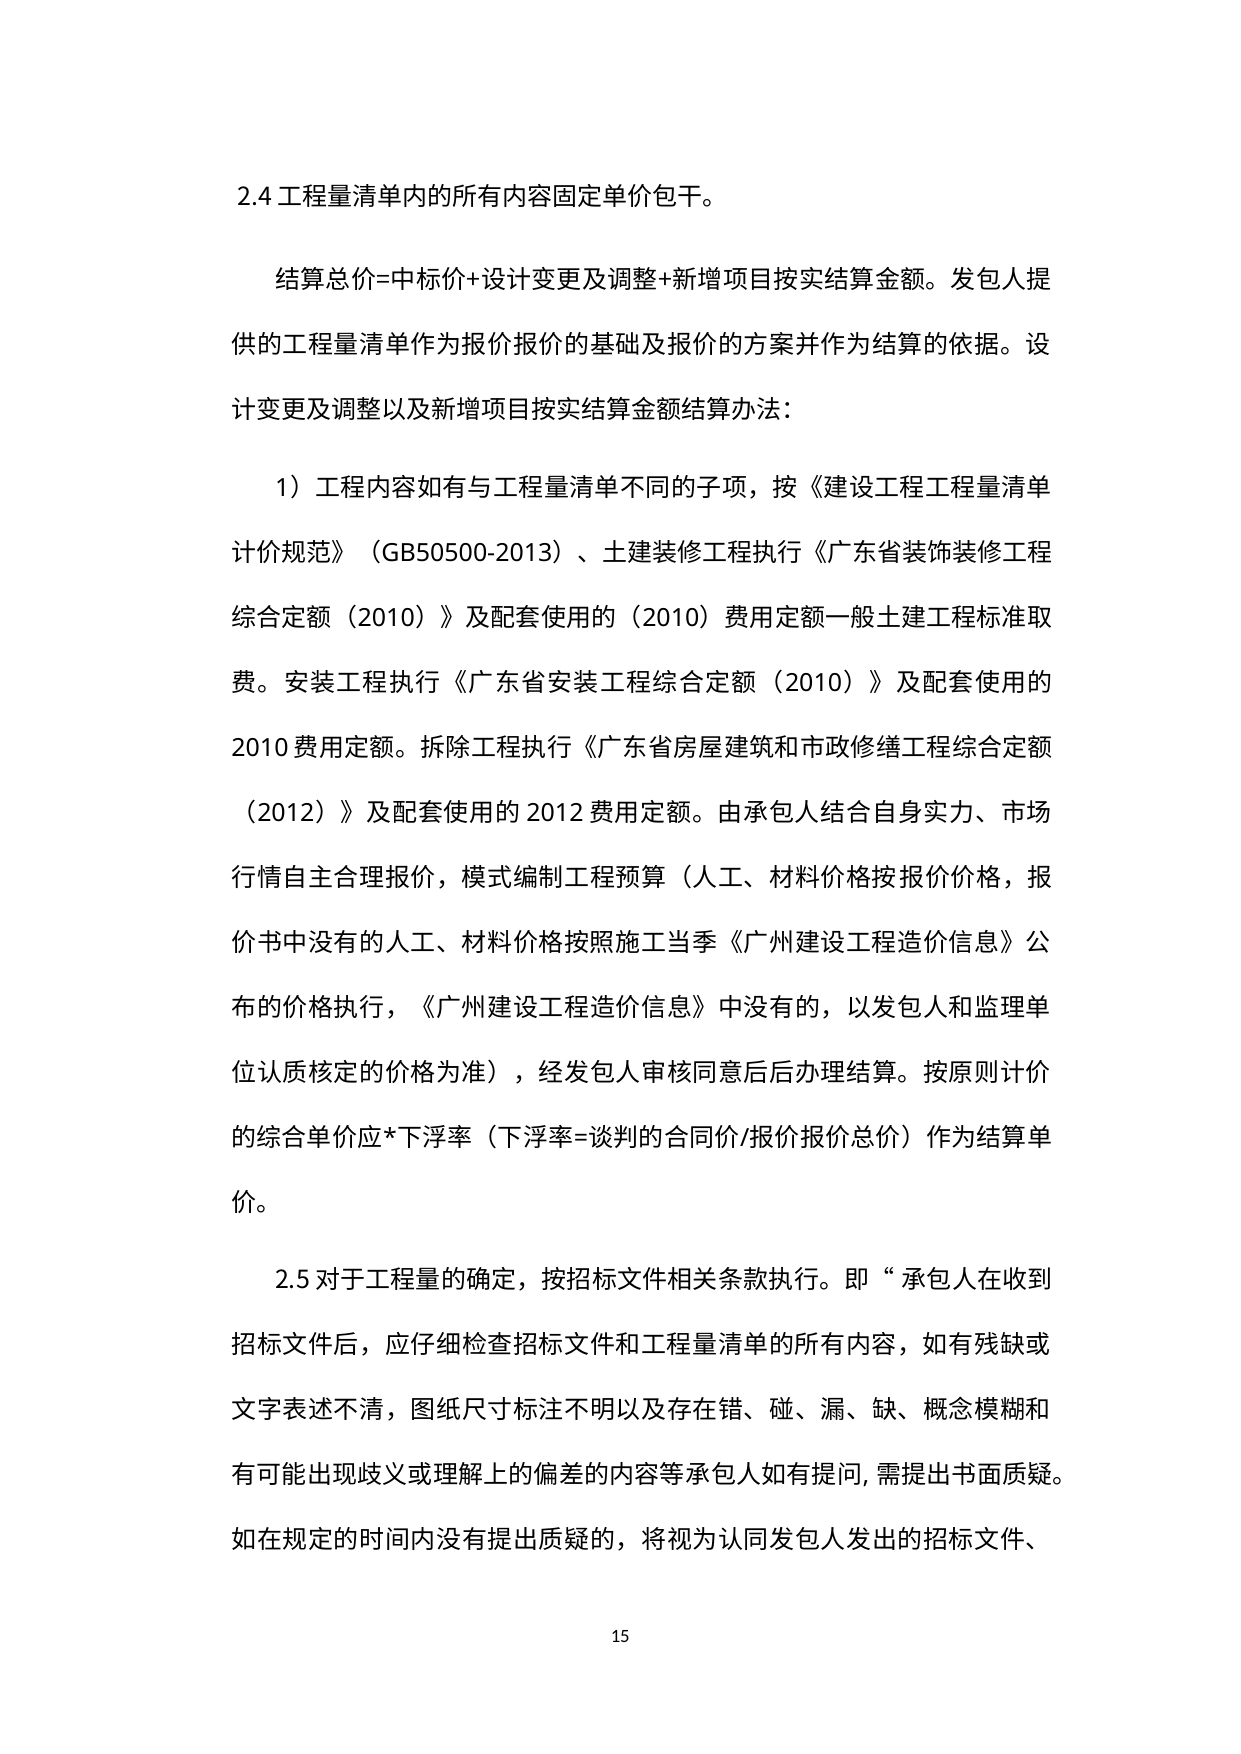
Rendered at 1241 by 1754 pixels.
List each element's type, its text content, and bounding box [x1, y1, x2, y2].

text 2.4工程量清单内的所有内容固定单价包干。 [187, 162, 1053, 227]
text 结算总价=中标价+设计变更及调整+新增项目按实结算金额。发包人提供的工程量清单作为报价报价的基础及报价的方案并作为结算的依据。设计变更及调整以及新增项目按实结算金额结算办法： [231, 245, 1053, 440]
text 1）工程内容如有与工程量清单不同的子项，按《建设工程工程量清单计价规范》（GB50500-2013）、土建装修工程执行《广东省装饰装修工程综合定额（2010）》及配套使用的（2010）费用定额一般土建工程标准取费。安装工程执行《广东省安装工程综合定额（2010）》及配套使用的2010费用定额。拆除工程执行《广东省房屋建筑和市政修缮工程综合定额（2012）》及配套使用的2012费用定额。由承包人结合自身实力、市场行情自主合理报价，模式编制工程预算（人工、材料价格按报价价格，报价书中没有的人工、材料价格按照施工当季《广州建设工程造价信息》公布的价格执行，《广州建设工程造价信息》中没有的，以发包人和监理单位认质核定的价格为准），经发包人审核同意后后办理结算。按原则计价的综合单价应*下浮率（下浮率=谈判的合同价/报价报价总价）作为结算单价。 [231, 453, 1053, 1233]
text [231, 1245, 1053, 1570]
